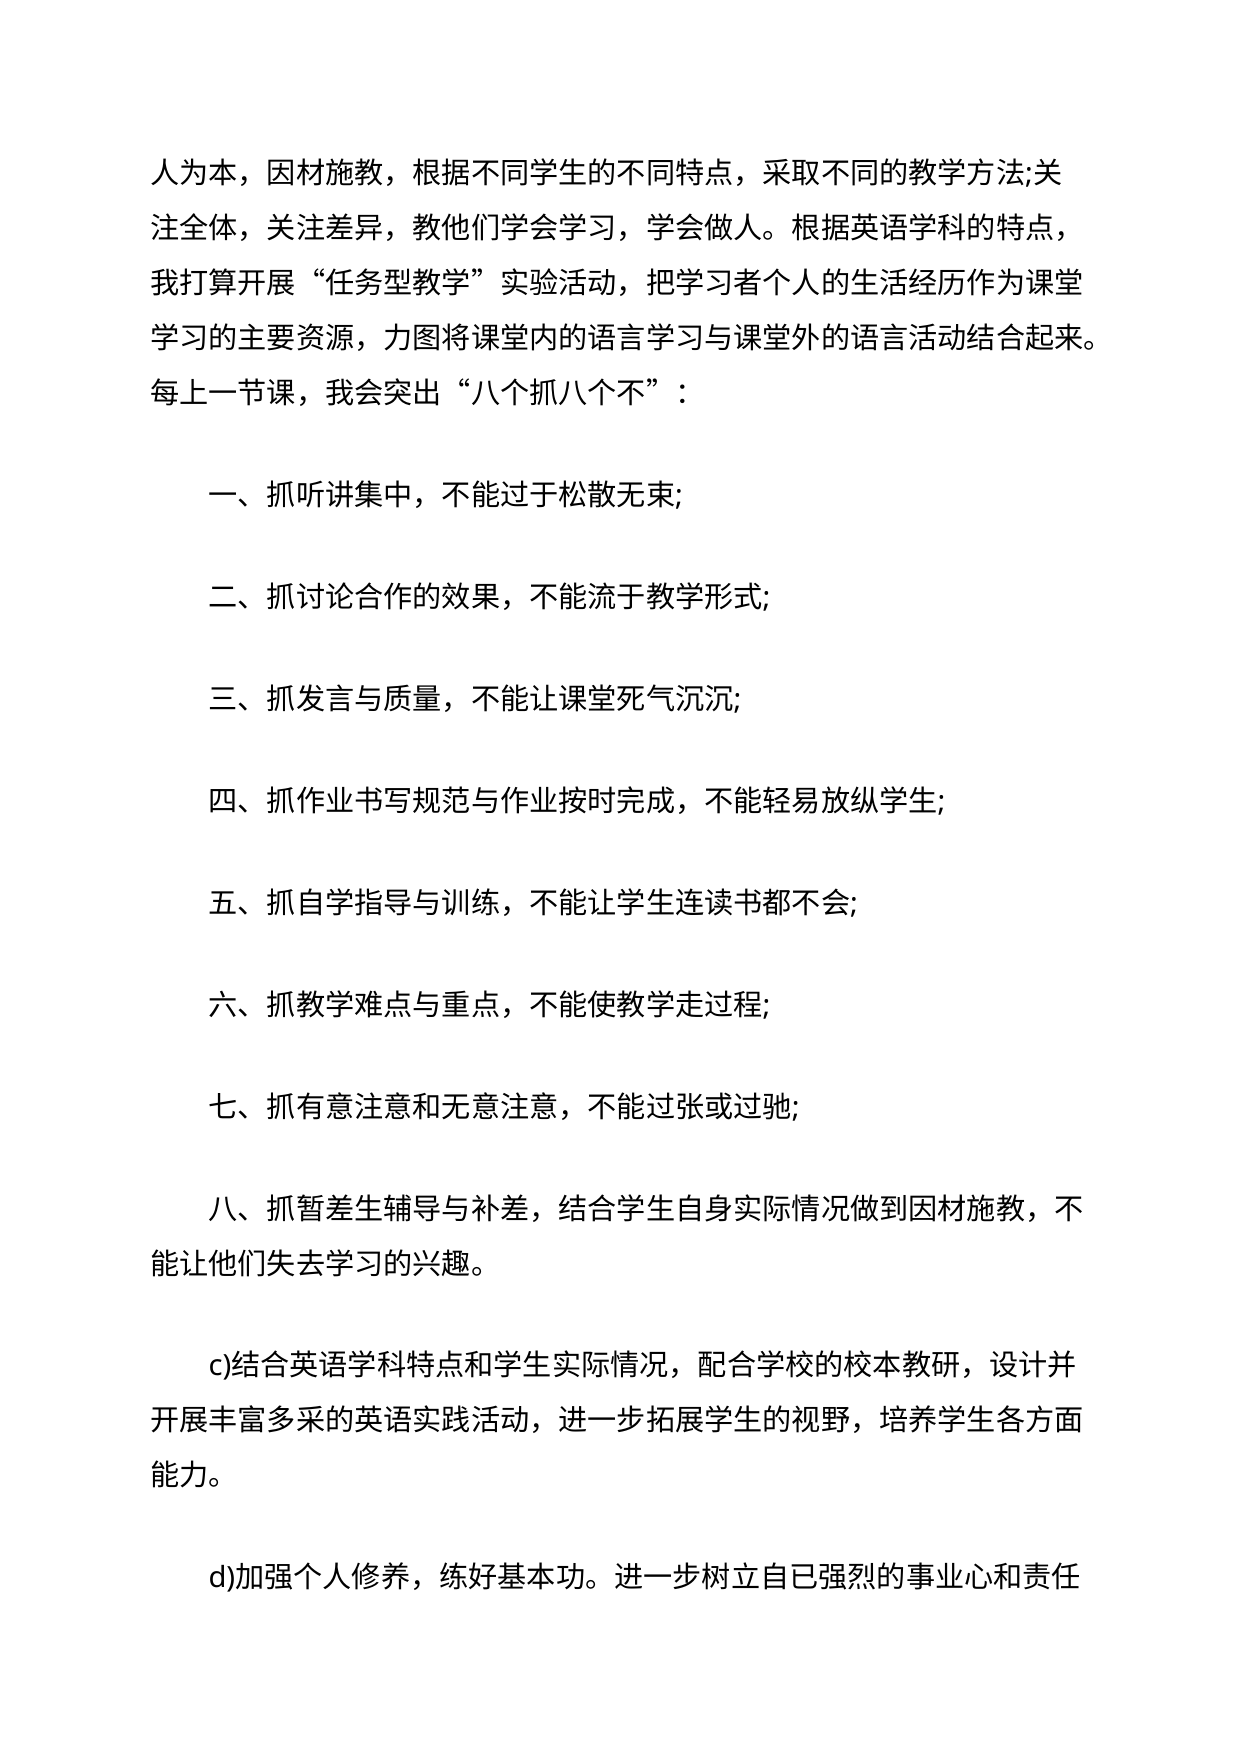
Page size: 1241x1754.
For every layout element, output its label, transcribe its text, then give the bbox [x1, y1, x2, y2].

text 二、抓讨论合作的效果，不能流于教学形式; [150, 573, 1090, 616]
text c)结合英语学科特点和学生实际情况，配合学校的校本教研，设计并开展丰富多采的英语实践活动，进一步拓展学生的视野，培养学生各方面能力。 [150, 1342, 1090, 1494]
text 三、抓发言与质量，不能让课堂死气沉沉; [150, 675, 1090, 718]
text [150, 1554, 1090, 1596]
text 五、抓自学指导与训练，不能让学生连读书都不会; [150, 879, 1090, 922]
text 四、抓作业书写规范与作业按时完成，不能轻易放纵学生; [150, 777, 1090, 820]
text 六、抓教学难点与重点，不能使教学走过程; [150, 981, 1090, 1024]
text 一、抓听讲集中，不能过于松散无束; [150, 471, 1090, 514]
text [150, 150, 1090, 412]
text 八、抓暂差生辅导与补差，结合学生自身实际情况做到因材施教，不能让他们失去学习的兴趣。 [150, 1185, 1090, 1282]
text 七、抓有意注意和无意注意，不能过张或过驰; [150, 1083, 1090, 1126]
